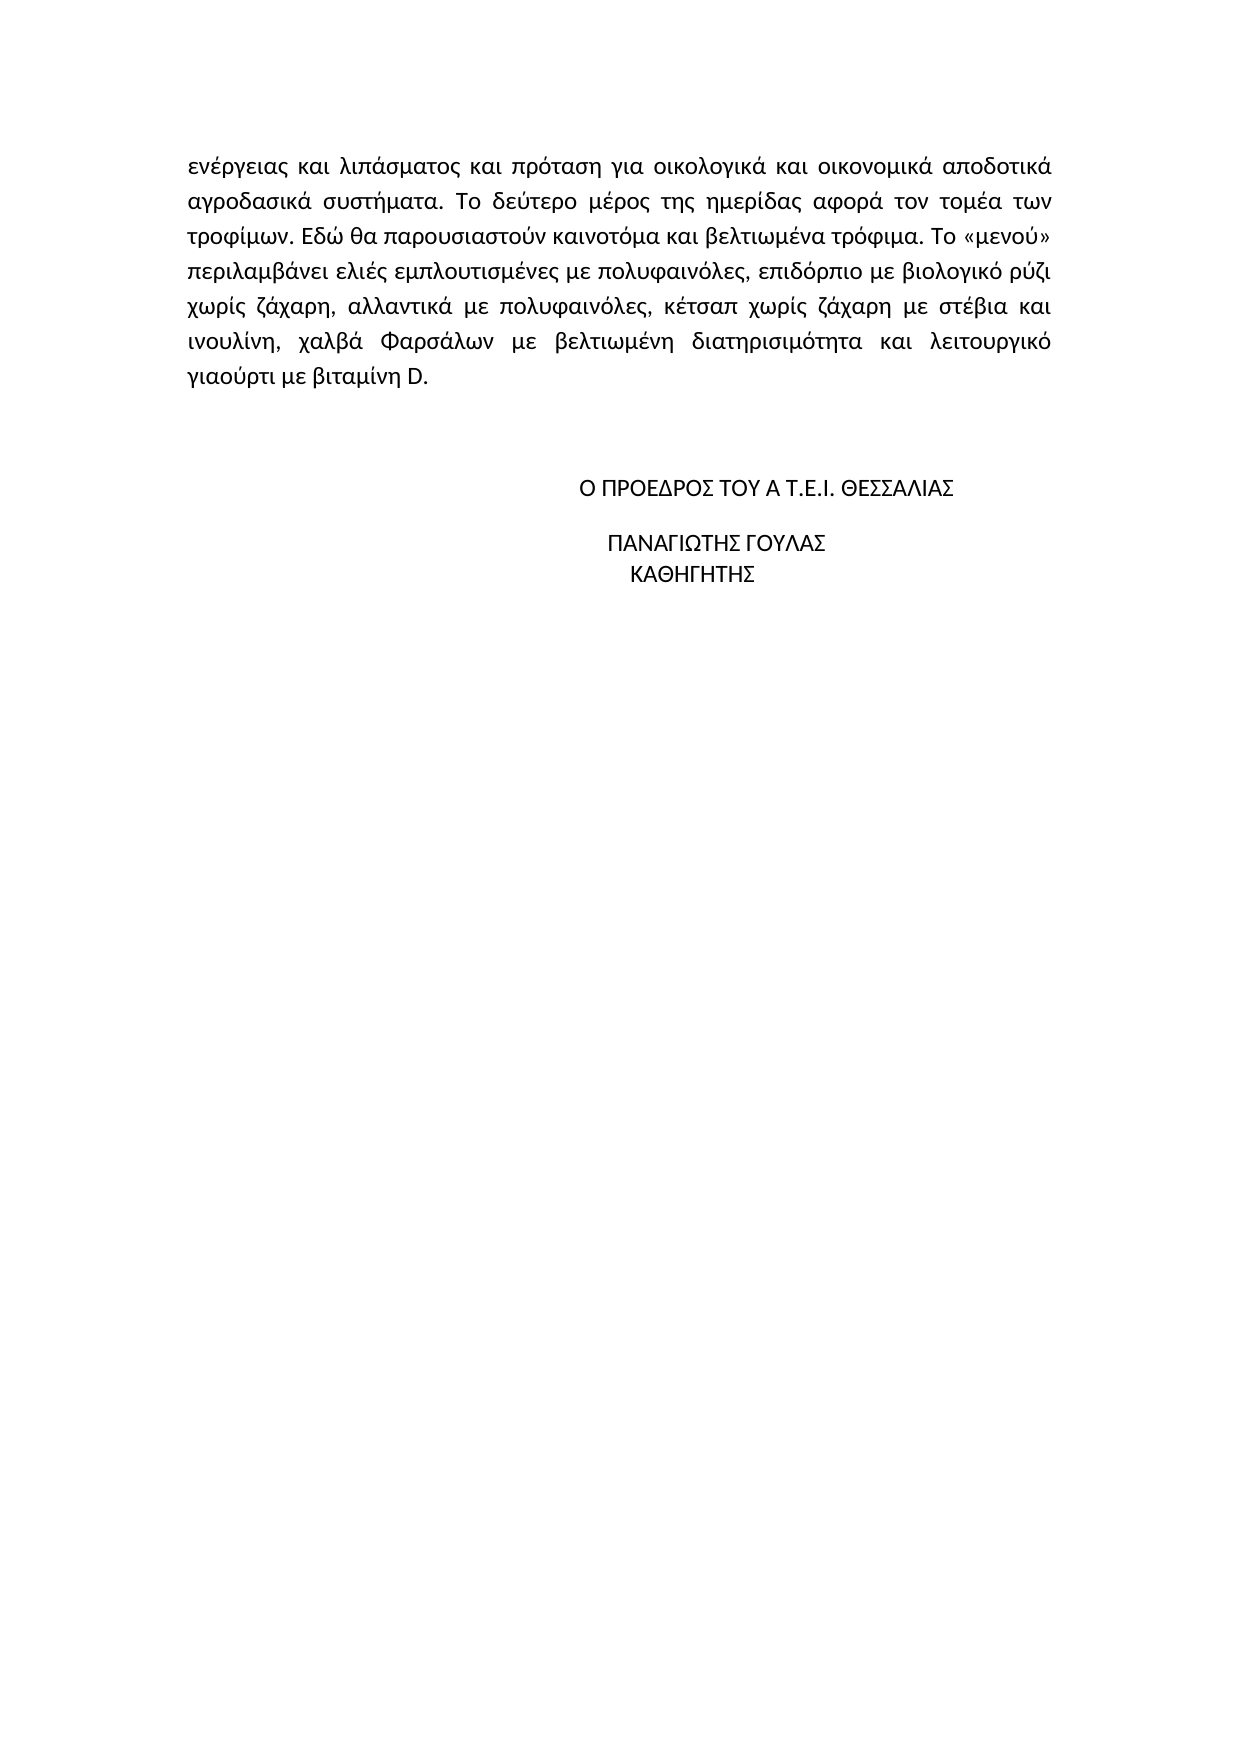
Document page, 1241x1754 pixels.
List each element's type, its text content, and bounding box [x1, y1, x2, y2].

text ΚΑΘΗΓΗΤΗΣ [187, 558, 1053, 588]
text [187, 150, 1053, 391]
text Ο ΠΡΟΕΔΡΟΣ ΤΟΥ Α Τ.Ε.Ι. ΘΕΣΣΑΛΙΑΣ [187, 472, 1053, 502]
text ΠΑΝΑΓΙΩΤΗΣ ΓΟΥΛΑΣ [187, 527, 1053, 558]
